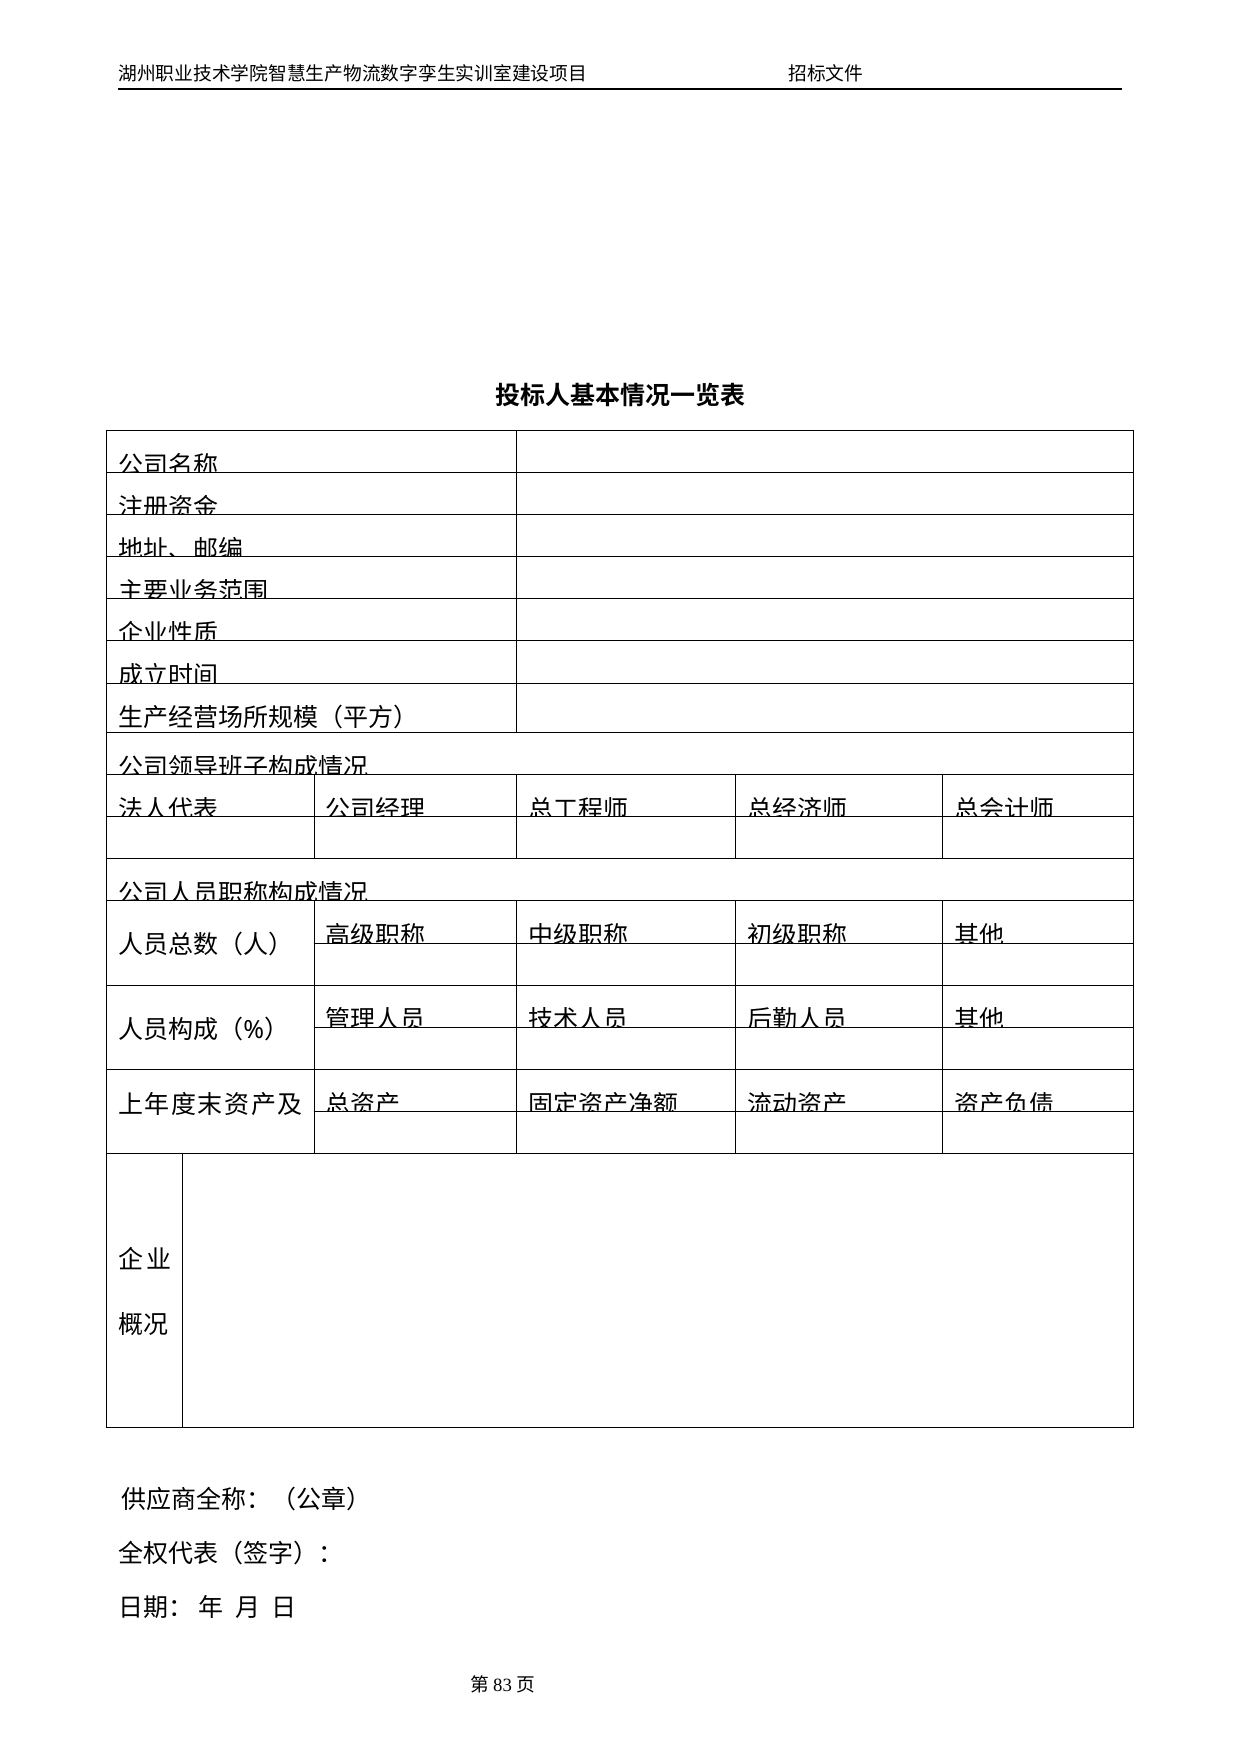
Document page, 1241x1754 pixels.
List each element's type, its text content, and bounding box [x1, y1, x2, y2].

table_cell 成立时间 [107, 641, 516, 682]
table_cell 总经济师 [736, 775, 942, 816]
table_cell [736, 944, 942, 984]
table_cell [736, 817, 942, 858]
table_cell 人员总数（人） [107, 901, 314, 984]
table_cell 公司经理 [315, 775, 516, 816]
table_cell [315, 1028, 516, 1069]
table_cell 主要业务范围 [107, 557, 516, 598]
table_cell [943, 1112, 1133, 1153]
table_cell [517, 1028, 735, 1069]
table_cell 公司人员职称构成情况 [107, 859, 1133, 900]
table_header [517, 431, 1133, 472]
table_cell 注册资金 [107, 473, 516, 514]
table_cell [315, 1112, 516, 1153]
table_cell 人员构成（%） [107, 986, 314, 1069]
table_cell [517, 1112, 735, 1153]
table_cell 后勤人员 [736, 986, 942, 1027]
table_cell [517, 515, 1133, 556]
table_cell 其他 [943, 901, 1133, 942]
table_cell [107, 817, 314, 858]
table_cell 企业性质 [107, 599, 516, 640]
table_cell 上年度末资产及负债情况 [107, 1070, 314, 1153]
table_cell [517, 944, 735, 984]
table_cell 流动资产 [736, 1070, 942, 1111]
table_cell [943, 1028, 1133, 1069]
table_cell 总会计师 [943, 775, 1133, 816]
text 投标人基本情况一览表 [118, 376, 1122, 412]
table_cell [517, 684, 1133, 732]
table_cell 其他 [943, 986, 1133, 1027]
table_cell 企业概况 [107, 1154, 182, 1427]
table_cell [183, 1154, 1133, 1427]
table_cell [315, 944, 516, 984]
table_cell 地址、邮编 [107, 515, 516, 556]
table_cell [736, 1028, 942, 1069]
table_cell 公司领导班子构成情况 [107, 733, 1133, 774]
table_cell [736, 1112, 942, 1153]
table_cell 技术人员 [517, 986, 735, 1027]
table_cell 资产负债 [943, 1070, 1133, 1111]
text 全权代表（签字）： [118, 1533, 1078, 1570]
table_cell 生产经营场所规模（平方） [107, 684, 516, 732]
text 日期： 年 月 日 [118, 1588, 1122, 1624]
table_cell 总资产 [315, 1070, 516, 1111]
table_cell 法人代表 [107, 775, 314, 816]
table_cell [315, 817, 516, 858]
text 供应商全称：（公章） [118, 1479, 1122, 1515]
table_cell [517, 599, 1133, 640]
table_cell [943, 817, 1133, 858]
table_header 公司名称 [107, 431, 516, 472]
table_cell 固定资产净额 [517, 1070, 735, 1111]
table_cell 初级职称 [736, 901, 942, 942]
table_cell [943, 944, 1133, 984]
table_cell [517, 641, 1133, 682]
table_cell 管理人员 [315, 986, 516, 1027]
table_cell 总工程师 [517, 775, 735, 816]
table_cell 高级职称 [315, 901, 516, 942]
table_cell [517, 557, 1133, 598]
table_cell [517, 817, 735, 858]
table_cell 中级职称 [517, 901, 735, 942]
table_cell [517, 473, 1133, 514]
